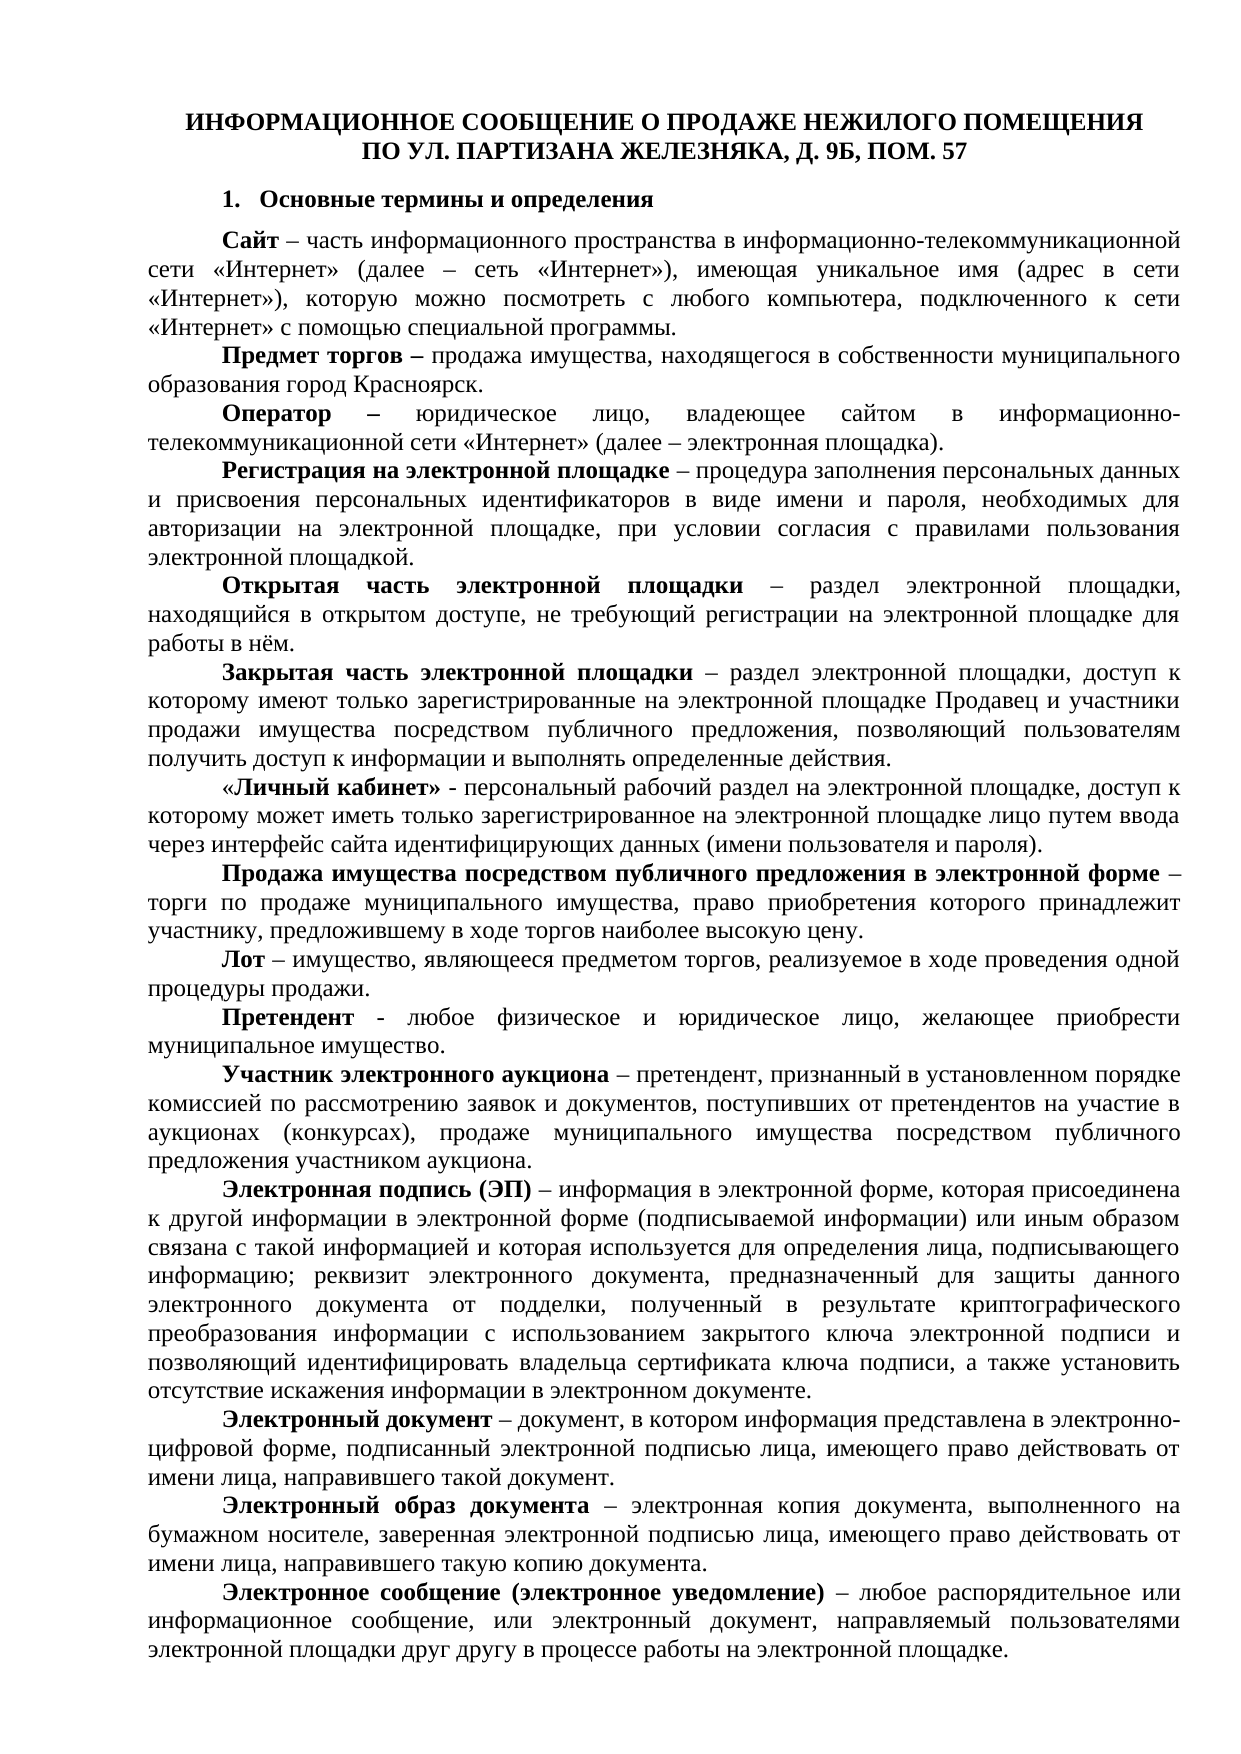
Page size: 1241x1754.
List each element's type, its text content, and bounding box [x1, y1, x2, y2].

text «Личный кабинет» - персональный рабочий раздел на электронной площадке, доступ к которому может иметь только зарегистрированное на электронной площадке лицо путем ввода через интерфейс сайта идентифицирующих данных (имени пользователя и пароля). [148, 772, 1181, 858]
text Лот – имущество, являющееся предметом торгов, реализуемое в ходе проведения одной процедуры продажи. [148, 944, 1181, 1002]
text Претендент - любое физическое и юридическое лицо, желающее приобрести муниципальное имущество. [148, 1002, 1181, 1059]
text Открытая часть электронной площадки – раздел электронной площадки, находящийся в открытом доступе, не требующий регистрации на электронной площадке для работы в нём. [148, 570, 1181, 657]
text Участник электронного аукциона – претендент, признанный в установленном порядке комиссией по рассмотрению заявок и документов, поступивших от претендентов на участие в аукционах (конкурсах), продаже муниципального имущества посредством публичного предложения участником аукциона. [148, 1059, 1181, 1174]
text ИНФОРМАЦИОННОЕ СООБЩЕНИЕ О ПРОДАЖЕ НЕЖИЛОГО ПОМЕЩЕНИЯ [148, 107, 1181, 136]
text Электронная подпись (ЭП) – информация в электронной форме, которая присоединена к другой информации в электронной форме (подписываемой информации) или иным образом связана с такой информацией и которая используется для определения лица, подписывающего информацию; реквизит электронного документа, предназначенный для защиты данного электронного документа от подделки, полученный в результате криптографического преобразования информации с использованием закрытого ключа электронной подписи и позволяющий идентифицировать владельца сертификата ключа подписи, а также установить отсутствие искажения информации в электронном документе. [148, 1174, 1181, 1404]
list Основные термины и определения [222, 184, 1181, 213]
text Оператор – юридическое лицо, владеющее сайтом в информационно-телекоммуникационной сети «Интернет» (далее – электронная площадка). [148, 398, 1181, 455]
text Электронный документ – документ, в котором информация представлена в электронно-цифровой форме, подписанный электронной подписью лица, имеющего право действовать от имени лица, направившего такой документ. [148, 1404, 1181, 1490]
text Сайт – часть информационного пространства в информационно-телекоммуникационной сети «Интернет» (далее – сеть «Интернет»), имеющая уникальное имя (адрес в сети «Интернет»), которую можно посмотреть с любого компьютера, подключенного к сети «Интернет» с помощью специальной программы. [148, 225, 1181, 340]
text ПО УЛ. ПАРТИЗАНА ЖЕЛЕЗНЯКА, Д. 9Б, ПОМ. 57 [148, 136, 1181, 165]
text Продажа имущества посредством публичного предложения в электронной форме – торги по продаже муниципального имущества, право приобретения которого принадлежит участнику, предложившему в ходе торгов наиболее высокую цену. [148, 858, 1181, 944]
text Электронный образ документа – электронная копия документа, выполненного на бумажном носителе, заверенная электронной подписью лица, имеющего право действовать от имени лица, направившего такую копию документа. [148, 1490, 1181, 1577]
text Предмет торгов – продажа имущества, находящегося в собственности муниципального образования город Красноярск. [148, 340, 1181, 398]
text Регистрация на электронной площадке – процедура заполнения персональных данных и присвоения персональных идентификаторов в виде имени и пароля, необходимых для авторизации на электронной площадке, при условии согласия с правилами пользования электронной площадкой. [148, 455, 1181, 570]
text Электронное сообщение (электронное уведомление) – любое распорядительное или информационное сообщение, или электронный документ, направляемый пользователями электронной площадки друг другу в процессе работы на электронной площадке. [148, 1577, 1181, 1663]
text Закрытая часть электронной площадки – раздел электронной площадки, доступ к которому имеют только зарегистрированные на электронной площадке Продавец и участники продажи имущества посредством публичного предложения, позволяющий пользователям получить доступ к информации и выполнять определенные действия. [148, 657, 1181, 772]
